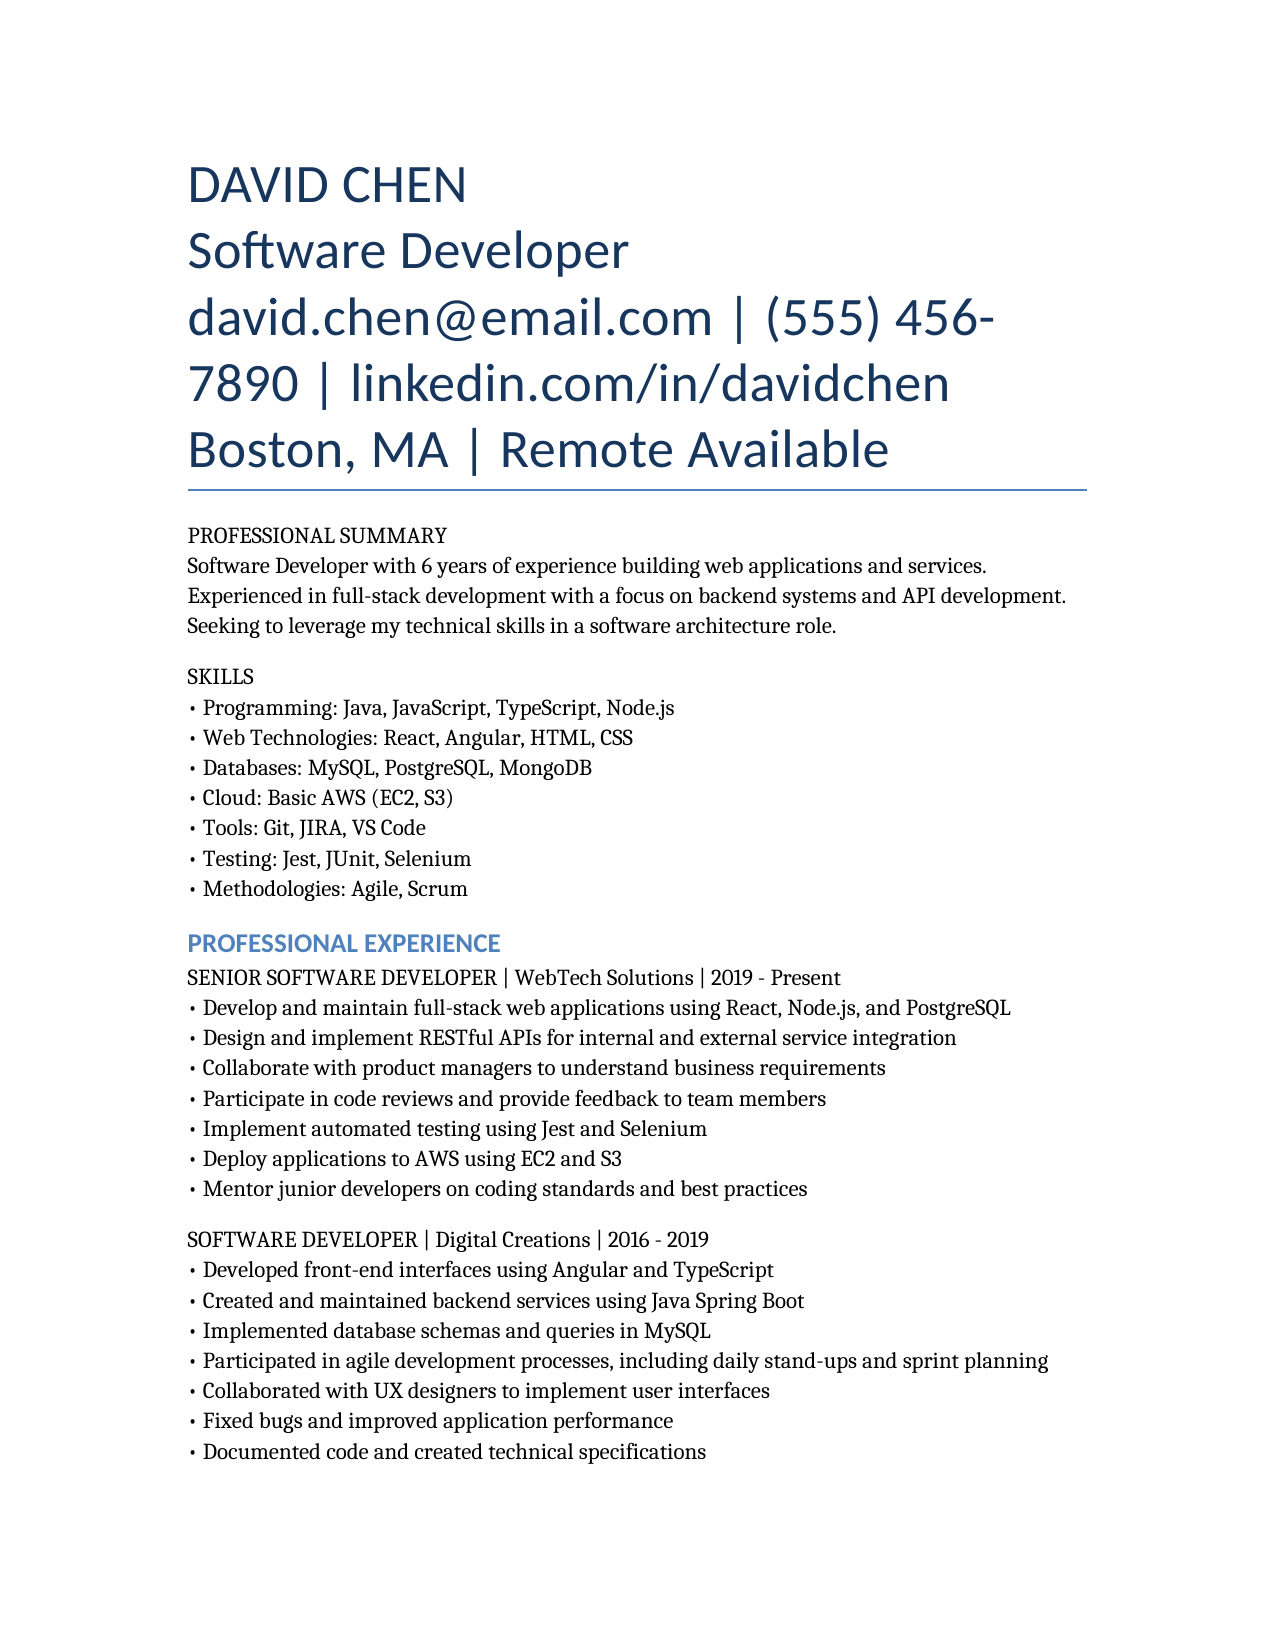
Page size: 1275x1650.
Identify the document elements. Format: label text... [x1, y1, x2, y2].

text SENIOR SOFTWARE DEVELOPER | WebTech Solutions | 2019 - Present • Develop and maintain full-stack web applications using React, Node.js, and PostgreSQL • Design and implement RESTful APIs for internal and external service integration • Collaborate with product managers to understand business requirements • Participate in code reviews and provide feedback to team members • Implement automated testing using Jest and Selenium • Deploy applications to AWS using EC2 and S3 • Mentor junior developers on coding standards and best practices [187, 964, 1087, 1202]
text SKILLS • Programming: Java, JavaScript, TypeScript, Node.js • Web Technologies: React, Angular, HTML, CSS • Databases: MySQL, PostgreSQL, MongoDB • Cloud: Basic AWS (EC2, S3) • Tools: Git, JIRA, VS Code • Testing: Jest, JUnit, Selenium • Methodologies: Agile, Scrum [187, 664, 1087, 902]
subtitle PROFESSIONAL EXPERIENCE [187, 927, 1087, 959]
text SOFTWARE DEVELOPER | Digital Creations | 2016 - 2019 • Developed front-end interfaces using Angular and TypeScript • Created and maintained backend services using Java Spring Boot • Implemented database schemas and queries in MySQL • Participated in agile development processes, including daily stand-ups and sprint planning • Collaborated with UX designers to implement user interfaces • Fixed bugs and improved application performance • Documented code and created technical specifications [187, 1227, 1087, 1465]
title DAVID CHEN Software Developer david.chen@email.com | (555) 456-7890 | linkedin.com/in/davidchen Boston, MA | Remote Available [187, 150, 1087, 491]
text PROFESSIONAL SUMMARY Software Developer with 6 years of experience building web applications and services. Experienced in full-stack development with a focus on backend systems and API development. Seeking to leverage my technical skills in a software architecture role. [187, 522, 1087, 639]
